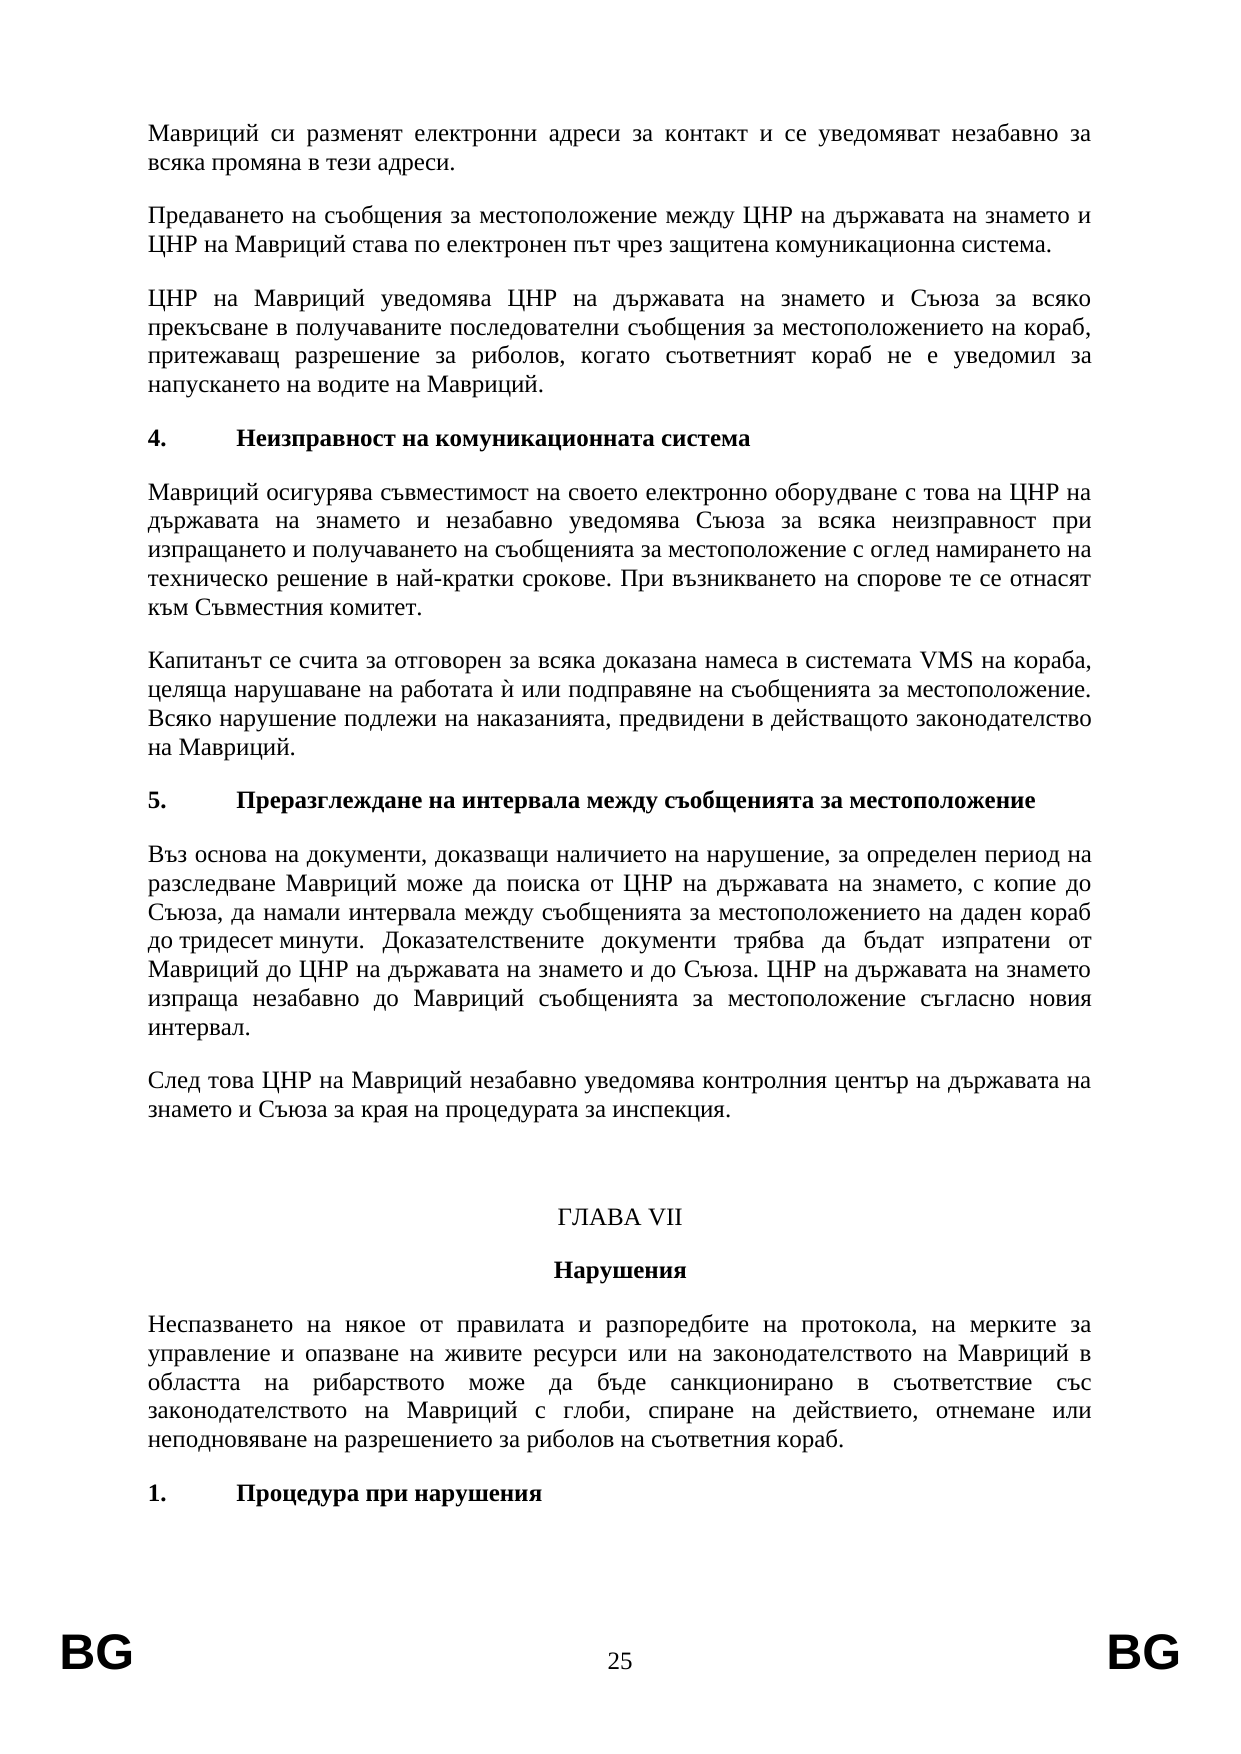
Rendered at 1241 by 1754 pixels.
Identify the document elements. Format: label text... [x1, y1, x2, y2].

text 1. Процедура при нарушения [148, 1478, 1093, 1507]
text Неспазването на някое от правилата и разпоредбите на протокола, на мерките за управление и опазване на живите ресурси или на законодателството на Мавриций в областта на рибарството може да бъде санкционирано в съответствие със законодателството на Мавриций с глоби, спиране на действието, отнемане или неподновяване на разрешението за риболов на съответния кораб. [148, 1309, 1093, 1453]
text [148, 118, 1093, 176]
text След това ЦНР на Мавриций незабавно уведомява контролния център на държавата на знамето и Съюза за края на процедурата за инспекция. [148, 1066, 1093, 1123]
text Капитанът се счита за отговорен за всяка доказана намеса в системата VMS на кораба, целяща нарушаване на работата ѝ или подправяне на съобщенията за местоположение. Всяко нарушение подлежи на наказанията, предвидени в действащото законодателство на Мавриций. [148, 646, 1093, 761]
text Предаването на съобщения за местоположение между ЦНР на държавата на знамето и ЦНР на Мавриций става по електронен път чрез защитена комуникационна система. [148, 201, 1093, 258]
text 4. Неизправност на комуникационната система [148, 423, 1093, 452]
text ЦНР на Мавриций уведомява ЦНР на държавата на знамето и Съюза за всяко прекъсване в получаваните последователни съобщения за местоположението на кораб, притежаващ разрешение за риболов, когато съответният кораб не е уведомил за напускането на водите на Мавриций. [148, 283, 1093, 398]
text Нарушения [148, 1256, 1093, 1284]
text Въз основа на документи, доказващи наличието на нарушение, за определен период на разследване Мавриций може да поиска от ЦНР на държавата на знамето, с копие до Съюза, да намали интервала между съобщенията за местоположението на даден кораб до тридесет минути. Доказателствените документи трябва да бъдат изпратени от Мавриций до ЦНР на държавата на знамето и до Съюза. ЦНР на държавата на знамето изпраща незабавно до Мавриций съобщенията за местоположение съгласно новия интервал. [148, 839, 1093, 1041]
text Мавриций осигурява съвместимост на своето електронно оборудване с това на ЦНР на държавата на знамето и незабавно уведомява Съюза за всяка неизправност при изпращането и получаването на съобщенията за местоположение с оглед намирането на техническо решение в най-кратки срокове. При възникването на спорове те се отнасят към Съвместния комитет. [148, 477, 1093, 621]
text 5. Преразглеждане на интервала между съобщенията за местоположение [148, 786, 1093, 814]
text ГЛАВА VII [148, 1202, 1093, 1231]
